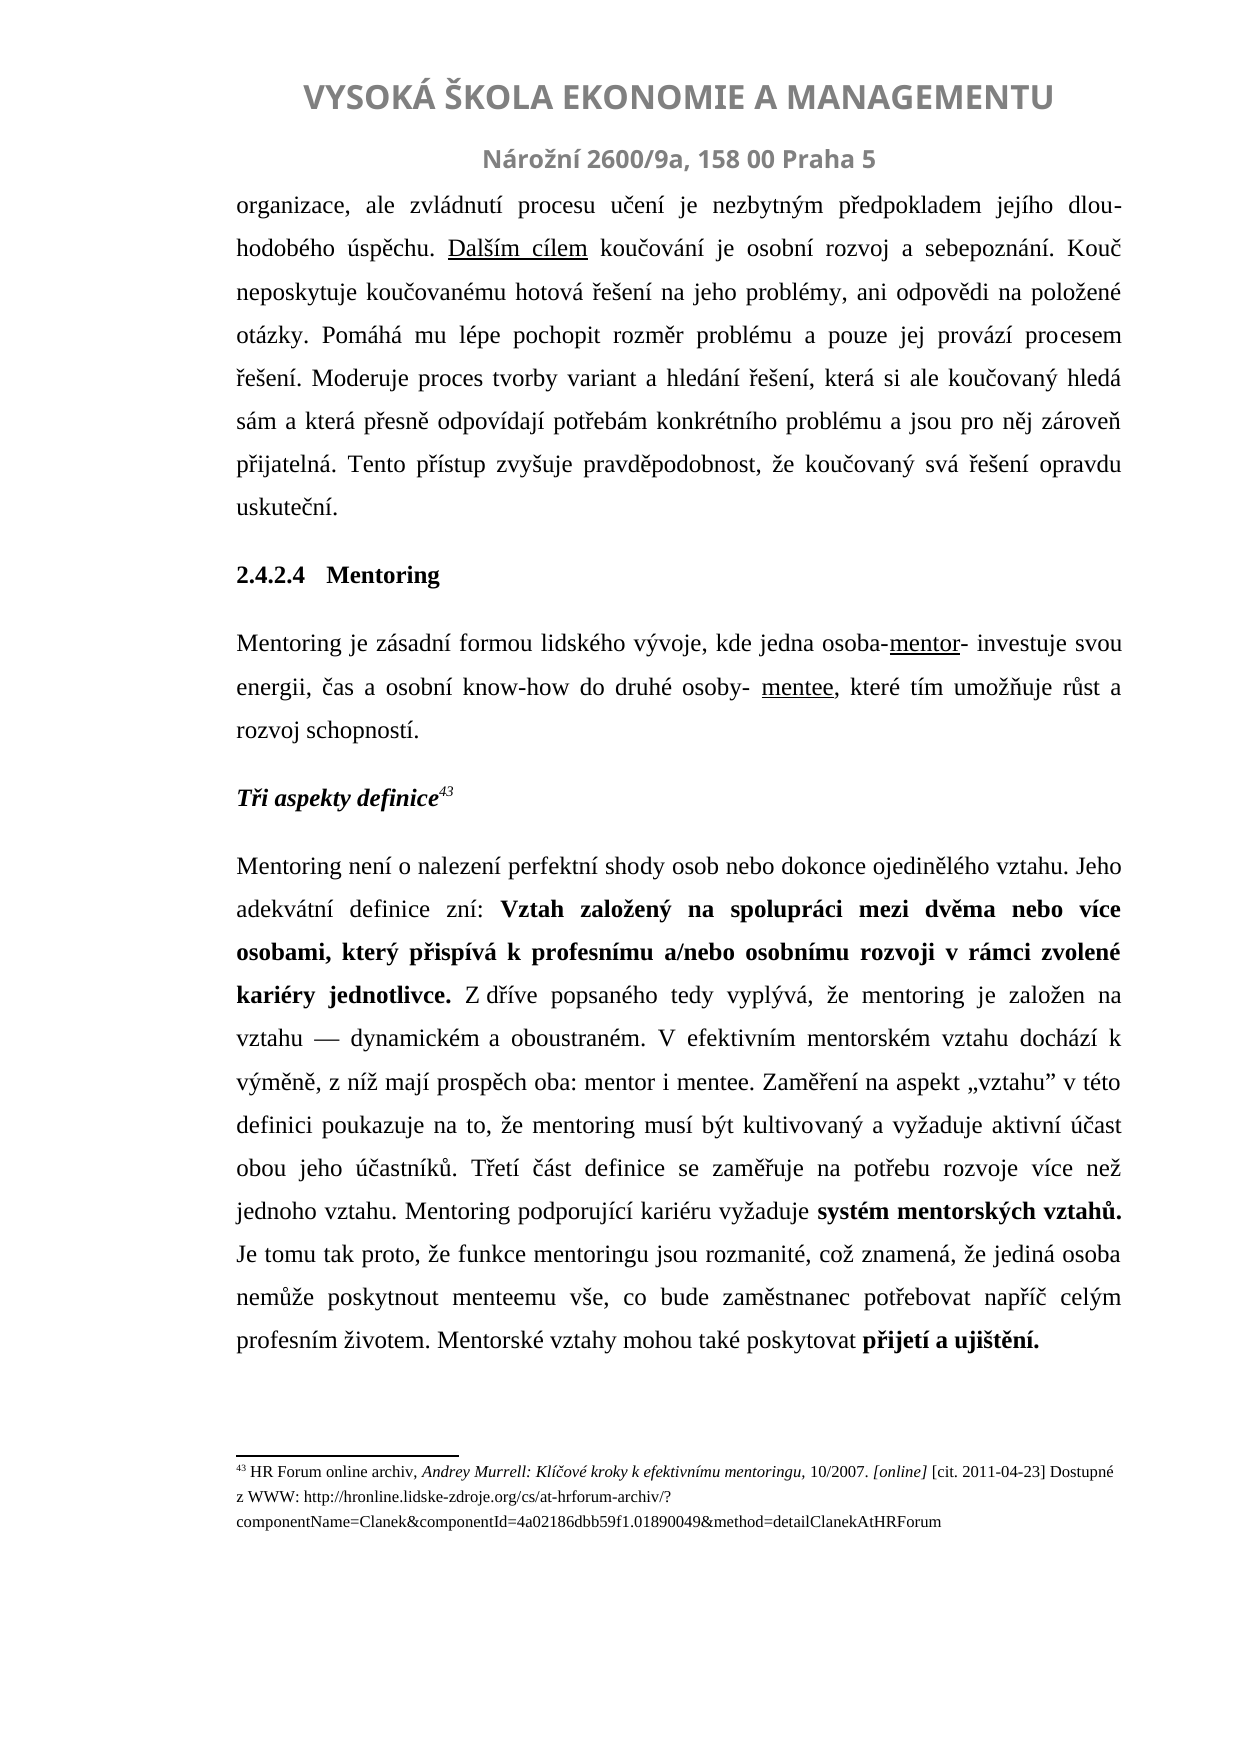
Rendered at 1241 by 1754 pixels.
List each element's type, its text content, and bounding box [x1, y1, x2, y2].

text Mentoring je zásadní formou lidského vývoje, kde jedna osoba-mentor- investuje svou energii, čas a osobní know-how do druhé osoby- mentee, které tím umožňuje růst a rozvoj schopností. [236, 628, 1122, 743]
subtitle Mentoring [236, 560, 1122, 589]
text Tři aspekty definice [236, 783, 1122, 812]
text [236, 190, 1122, 521]
text Mentoring není o nalezení perfektní shody osob nebo dokonce ojedinělého vztahu. Jeho adekvátní definice zní: Vztah založený na spolupráci mezi dvěma nebo více osobami, který přispívá k profesnímu a/nebo osobnímu rozvoji v rámci zvolené kariéry jednotlivce. Z dříve popsaného tedy vyplývá, že mentoring je založen na vztahu — dynamickém a oboustraném. V efektivním mentorském vztahu dochází k výměně, z níž mají prospěch oba: mentor i mentee. Zaměření na aspekt „vztahu” v této definici poukazuje na to, že mentoring musí být kultivovaný a vyžaduje aktivní účast obou jeho účastníků. Třetí část definice se zaměřuje na potřebu rozvoje více než jednoho vztahu. Mentoring podporující kariéru vyžaduje systém mentorských vztahů. Je tomu tak proto, že funkce mentoringu jsou rozmanité, což znamená, že jediná osoba nemůže poskytnout menteemu vše, co bude zaměstnanec potřebovat napříč celým profesním životem. Mentorské vztahy mohou také poskytovat přijetí a ujištění. [236, 851, 1122, 1354]
